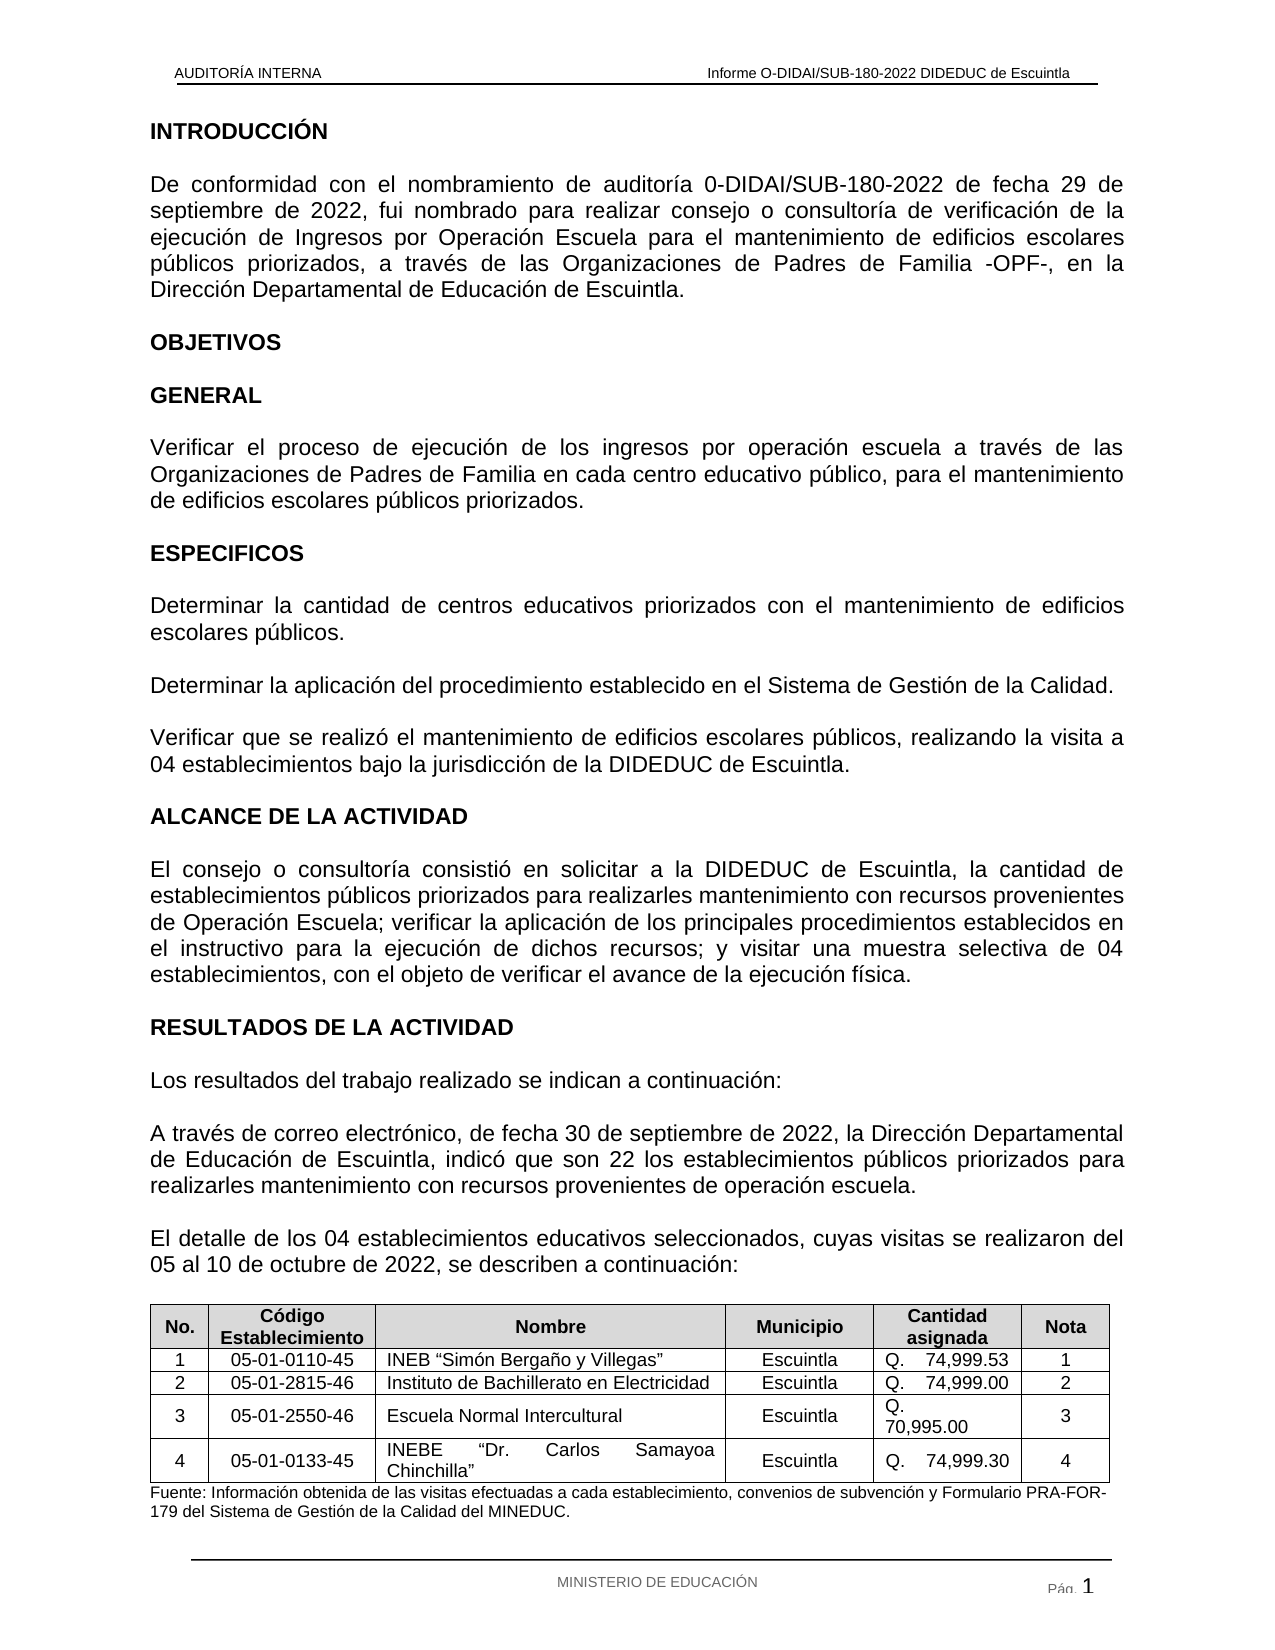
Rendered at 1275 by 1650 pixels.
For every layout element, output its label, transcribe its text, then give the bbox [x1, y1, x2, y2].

text ALCANCE DE LA ACTIVIDAD [150, 803, 1125, 830]
text Determinar la cantidad de centros educativos priorizados con el mantenimiento de edificios escolares públicos. [150, 592, 1125, 645]
table_cell Instituto de Bachillerato en Electricidad [376, 1372, 725, 1393]
text OBJETIVOS [150, 329, 1125, 355]
text Determinar la aplicación del procedimiento establecido en el Sistema de Gestión de la Calidad. [150, 672, 1125, 698]
table_cell 3 [151, 1395, 208, 1438]
table_cell 05-01-0133-45 [209, 1439, 375, 1482]
text INTRODUCCIÓN [150, 118, 1125, 144]
table_cell INEB “Simón Bergaño y Villegas” [376, 1349, 725, 1371]
text El detalle de los 04 establecimientos educativos seleccionados, cuyas visitas se realizaron del 05 al 10 de octubre de 2022, se describen a continuación: [150, 1225, 1125, 1278]
table_header No. [151, 1305, 208, 1348]
table_header Municipio [726, 1305, 873, 1348]
table_cell 4 [1022, 1439, 1109, 1482]
text Los resultados del trabajo realizado se indican a continuación: [150, 1067, 1125, 1093]
text Verificar que se realizó el mantenimiento de edificios escolares públicos, realizando la visita a 04 establecimientos bajo la jurisdicción de la DIDEDUC de Escuintla. [150, 724, 1125, 777]
table_cell Escuela Normal Intercultural [376, 1395, 725, 1438]
table_cell 1 [1022, 1349, 1109, 1371]
table_header Nota [1022, 1305, 1109, 1348]
table_cell 2 [151, 1372, 208, 1393]
table_header Código Establecimiento [209, 1305, 375, 1348]
text GENERAL [150, 382, 1125, 408]
text ESPECIFICOS [150, 540, 1125, 566]
text Verificar el proceso de ejecución de los ingresos por operación escuela a través de las Organizaciones de Padres de Familia en cada centro educativo público, para el mantenimiento de edificios escolares públicos priorizados. [150, 434, 1125, 513]
table_cell 4 [151, 1439, 208, 1482]
table_cell 3 [1022, 1395, 1109, 1438]
table_cell Q. 74,999.00 [874, 1372, 1021, 1393]
table_cell Escuintla [726, 1372, 873, 1393]
table_cell 2 [1022, 1372, 1109, 1393]
text El consejo o consultoría consistió en solicitar a la DIDEDUC de Escuintla, la cantidad de establecimientos públicos priorizados para realizarles mantenimiento con recursos provenientes de Operación Escuela; verificar la aplicación de los principales procedimientos establecidos en el instructivo para la ejecución de dichos recursos; y visitar una muestra selectiva de 04 establecimientos, con el objeto de verificar el avance de la ejecución física. [150, 856, 1125, 988]
table_cell Escuintla [726, 1349, 873, 1371]
table_cell 05-01-2815-46 [209, 1372, 375, 1393]
table_cell Q. 74,999.53 [874, 1349, 1021, 1371]
table_cell Q. 74,999.30 [874, 1439, 1021, 1482]
table_cell 1 [151, 1349, 208, 1371]
table_header Cantidad asignada [874, 1305, 1021, 1348]
text De conformidad con el nombramiento de auditoría 0-DIDAI/SUB-180-2022 de fecha 29 de septiembre de 2022, fui nombrado para realizar consejo o consultoría de verificación de la ejecución de Ingresos por Operación Escuela para el mantenimiento de edificios escolares públicos priorizados, a través de las Organizaciones de Padres de Familia -OPF-, en la Dirección Departamental de Educación de Escuintla. [150, 171, 1125, 303]
table_header Nombre [376, 1305, 725, 1348]
text Fuente: Información obtenida de las visitas efectuadas a cada establecimiento, convenios de subvención y Formulario PRA-FOR-179 del Sistema de Gestión de la Calidad del MINEDUC. [150, 1483, 1125, 1521]
text A través de correo electrónico, de fecha 30 de septiembre de 2022, la Dirección Departamental de Educación de Escuintla, indicó que son 22 los establecimientos públicos priorizados para realizarles mantenimiento con recursos provenientes de operación escuela. [150, 1119, 1125, 1199]
table_cell 05-01-2550-46 [209, 1395, 375, 1438]
table_cell Q. 70,995.00 [874, 1395, 1021, 1438]
table_cell INEBE “Dr. Carlos Samayoa Chinchilla” [376, 1439, 725, 1482]
table_cell Escuintla [726, 1439, 873, 1482]
table_cell Escuintla [726, 1395, 873, 1438]
text RESULTADOS DE LA ACTIVIDAD [150, 1014, 1125, 1041]
table_cell 05-01-0110-45 [209, 1349, 375, 1371]
